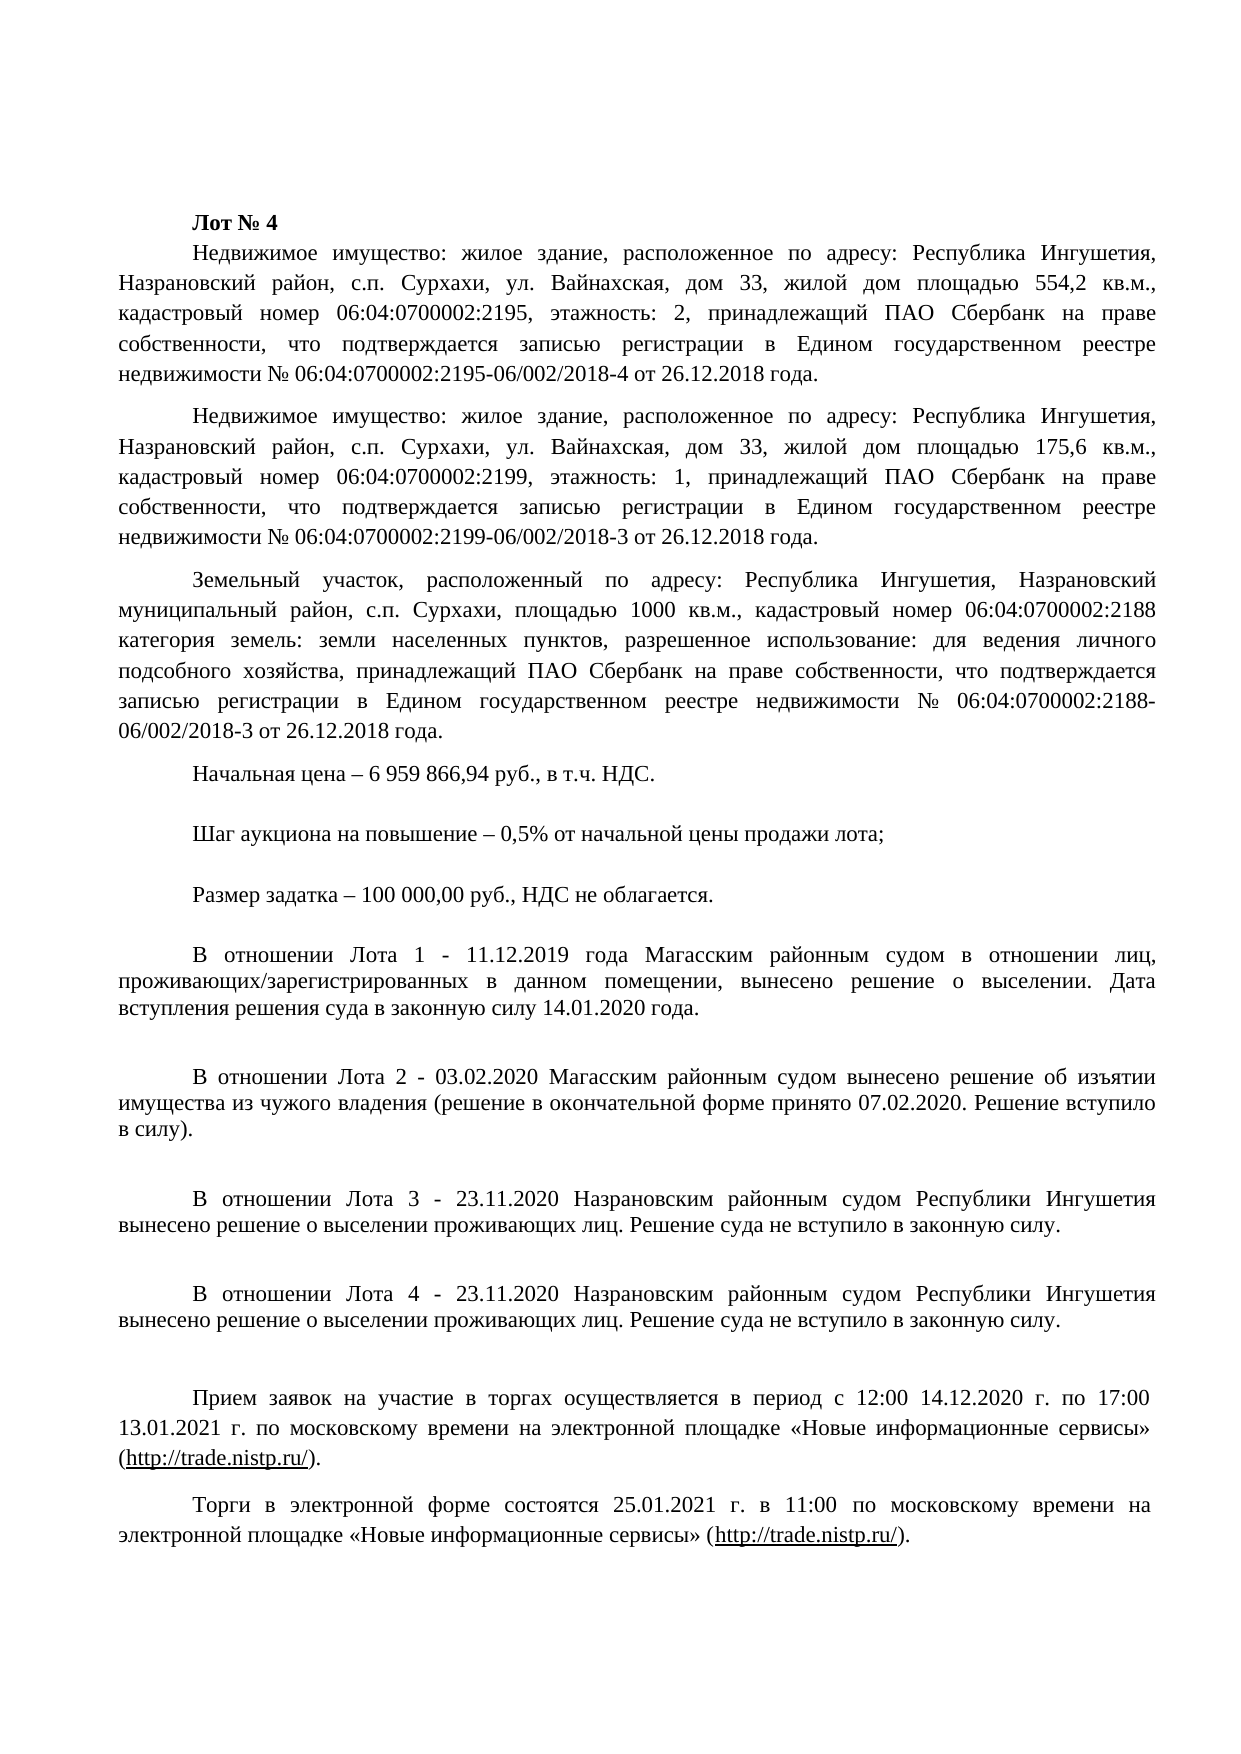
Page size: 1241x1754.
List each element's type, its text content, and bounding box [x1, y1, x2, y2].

text Прием заявок на участие в торгах осуществляется в период с 12:00 14.12.2020 г. по 17:00 13.01.2021 г. по московскому времени на электронной площадке «Новые информационные сервисы» (http://trade.nistp.ru/). [118, 1384, 1152, 1471]
text В отношении Лота 4 - 23.11.2020 Назрановским районным судом Республики Ингушетия вынесено решение о выселении проживающих лиц. Решение суда не вступило в законную силу. [118, 1280, 1158, 1333]
text Лот № 4 [118, 209, 1152, 235]
text В отношении Лота 2 - 03.02.2020 Магасским районным судом вынесено решение об изъятии имущества из чужого владения (решение в окончательной форме принято 07.02.2020. Решение вступило в силу). [118, 1063, 1158, 1142]
text В отношении Лота 3 - 23.11.2020 Назрановским районным судом Республики Ингушетия вынесено решение о выселении проживающих лиц. Решение суда не вступило в законную силу. [118, 1184, 1158, 1237]
text Земельный участок, расположенный по адресу: Республика Ингушетия, Назрановский муниципальный район, с.п. Сурхахи, площадью 1000 кв.м., кадастровый номер 06:04:0700002:2188 категория земель: земли населенных пунктов, разрешенное использование: для ведения личного подсобного хозяйства, принадлежащий ПАО Сбербанк на праве собственности, что подтверждается записью регистрации в Едином государственном реестре недвижимости № 06:04:0700002:2188-06/002/2018-3 от 26.12.2018 года. [118, 566, 1158, 743]
text Шаг аукциона на повышение – 0,5% от начальной цены продажи лота; [118, 820, 1152, 847]
text Начальная цена – 6 959 866,94 руб., в т.ч. НДС. [118, 760, 1152, 786]
text Недвижимое имущество: жилое здание, расположенное по адресу: Республика Ингушетия, Назрановский район, с.п. Сурхахи, ул. Вайнахская, дом 33, жилой дом площадью 175,6 кв.м., кадастровый номер 06:04:0700002:2199, этажность: 1, принадлежащий ПАО Сбербанк на праве собственности, что подтверждается записью регистрации в Едином государственном реестре недвижимости № 06:04:0700002:2199-06/002/2018-3 от 26.12.2018 года. [118, 402, 1158, 550]
text Размер задатка – 100 000,00 руб., НДС не облагается. [118, 881, 1152, 907]
text Недвижимое имущество: жилое здание, расположенное по адресу: Республика Ингушетия, Назрановский район, с.п. Сурхахи, ул. Вайнахская, дом 33, жилой дом площадью 554,2 кв.м., кадастровый номер 06:04:0700002:2195, этажность: 2, принадлежащий ПАО Сбербанк на праве собственности, что подтверждается записью регистрации в Едином государственном реестре недвижимости № 06:04:0700002:2195-06/002/2018-4 от 26.12.2018 года. [118, 239, 1158, 386]
text В отношении Лота 1 - 11.12.2019 года Магасским районным судом в отношении лиц, проживающих/зарегистрированных в данном помещении, вынесено решение о выселении. Дата вступления решения суда в законную силу 14.01.2020 года. [118, 941, 1158, 1020]
text Торги в электронной форме состоятся 25.01.2021 г. в 11:00 по московскому времени на электронной площадке «Новые информационные сервисы» (http://trade.nistp.ru/). [118, 1491, 1152, 1548]
